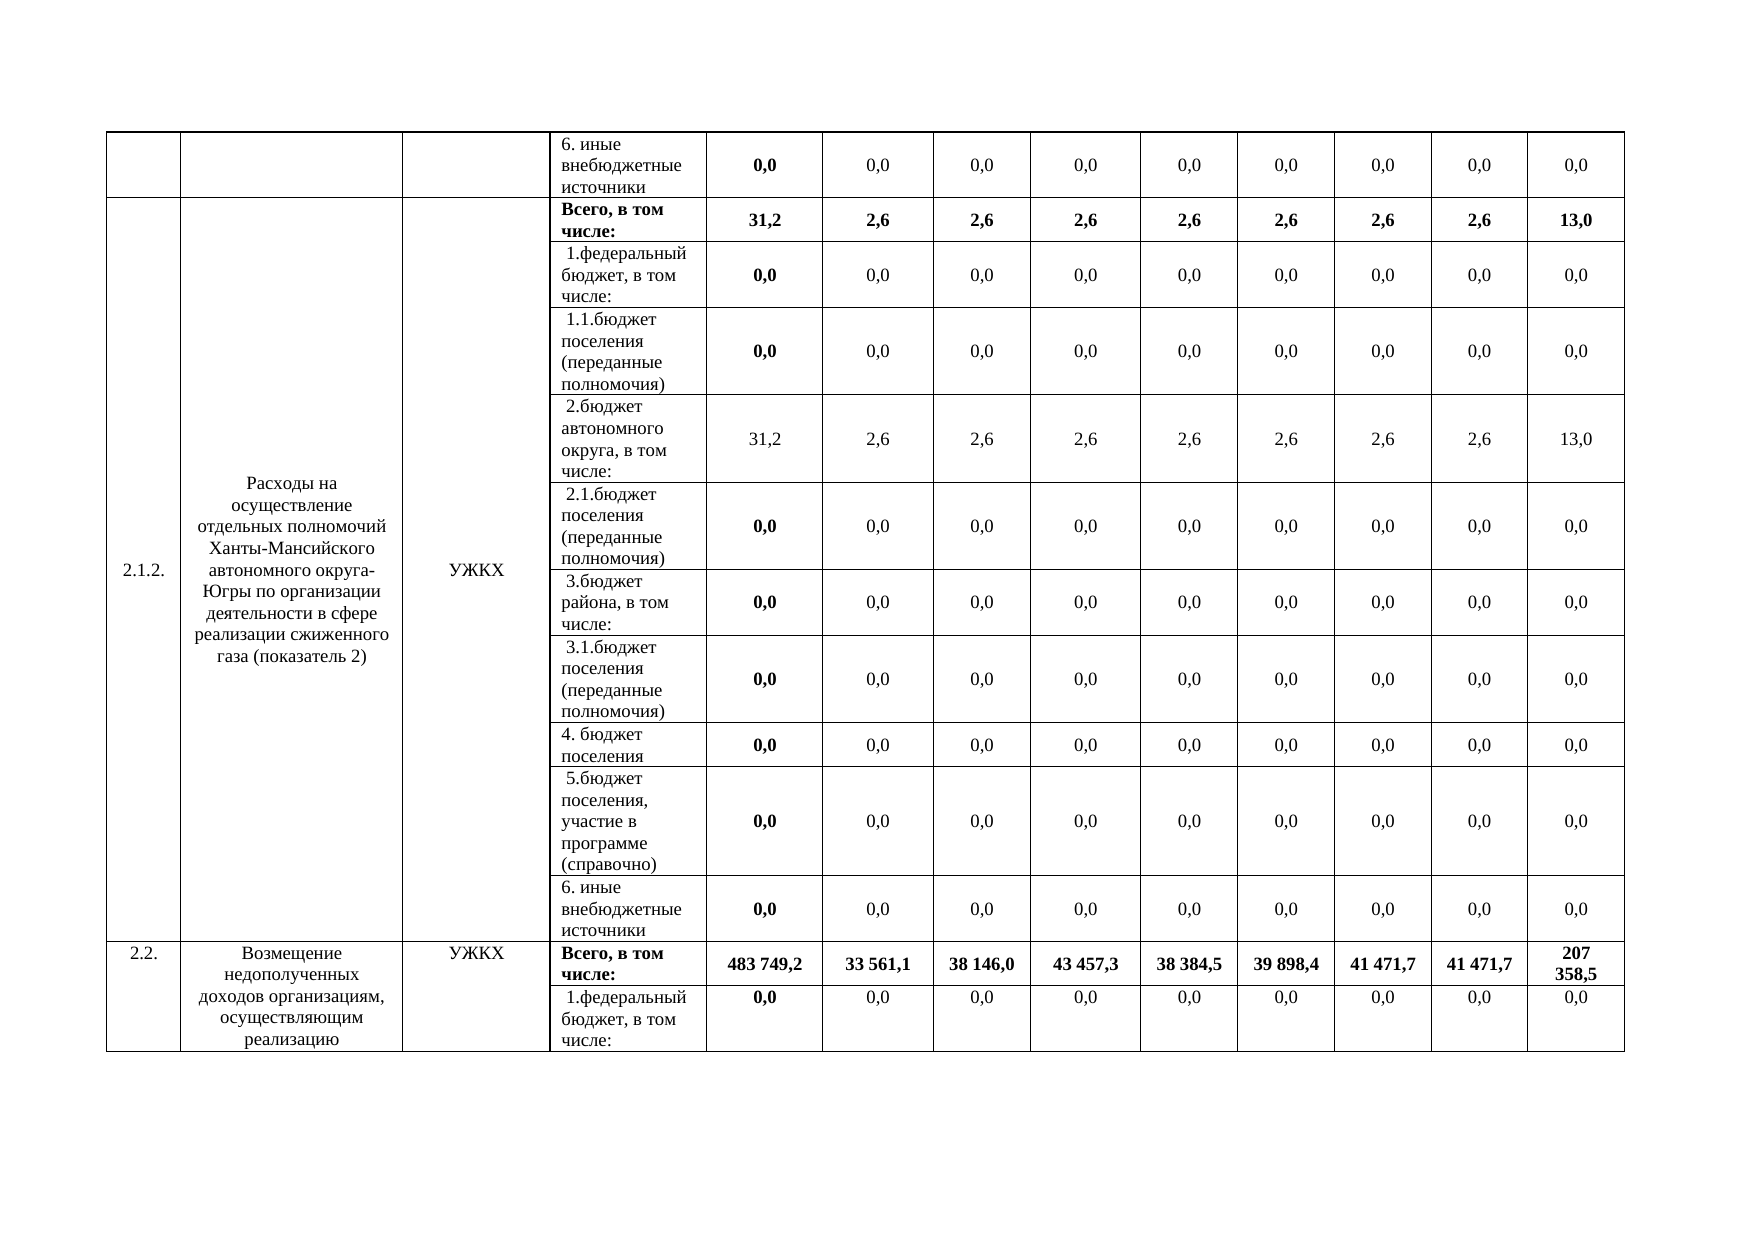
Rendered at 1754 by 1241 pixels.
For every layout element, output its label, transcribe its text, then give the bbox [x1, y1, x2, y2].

table_cell 0,0 [1141, 767, 1237, 875]
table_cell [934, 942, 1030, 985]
table_cell 0,0 [1141, 570, 1237, 634]
table_cell 0,0 [1432, 636, 1527, 722]
table_cell 0,0 [1031, 723, 1140, 766]
table_cell 2,6 [823, 395, 933, 482]
table_cell 0,0 [707, 767, 822, 875]
table_cell 0,0 [1528, 483, 1624, 569]
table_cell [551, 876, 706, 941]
table_cell 2.бюджет автономного округа, в том числе: [551, 395, 706, 482]
table_cell 0,0 [1528, 133, 1624, 197]
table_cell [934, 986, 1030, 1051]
table_cell 2.1.бюджет поселения (переданные полномочия) [551, 483, 706, 569]
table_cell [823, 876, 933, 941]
table_cell 1.федеральный бюджет, в том числе: [551, 242, 706, 307]
table_cell 0,0 [1432, 723, 1527, 766]
table_cell 0,0 [1238, 570, 1334, 634]
table_cell 2.1.2. [107, 198, 180, 941]
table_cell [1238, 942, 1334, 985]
table_cell 0,0 [1432, 133, 1527, 197]
table_cell 2,6 [1238, 395, 1334, 482]
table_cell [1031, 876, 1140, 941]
table_cell 0,0 [1432, 242, 1527, 307]
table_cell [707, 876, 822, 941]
table_cell 3.1.бюджет поселения (переданные полномочия) [551, 636, 706, 722]
table_cell 0,0 [707, 570, 822, 634]
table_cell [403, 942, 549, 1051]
table_cell 1.1.бюджет поселения (переданные полномочия) [551, 308, 706, 394]
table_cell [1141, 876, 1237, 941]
table_cell 0,0 [1031, 636, 1140, 722]
table_cell Расходы на осуществление отдельных полномочий Ханты-Мансийского автономного округа-Югры по организации деятельности в сфере реализации сжиженного газа (показатель 2) [181, 198, 402, 941]
table_cell 0,0 [1238, 723, 1334, 766]
table_cell 0,0 [707, 483, 822, 569]
table_cell 0,0 [1238, 767, 1334, 875]
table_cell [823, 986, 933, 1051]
table_cell 0,0 [823, 483, 933, 569]
table_cell 0,0 [1238, 483, 1334, 569]
table_cell УЖКХ [403, 198, 549, 941]
table_cell 0,0 [1335, 483, 1431, 569]
table_cell 0,0 [1238, 242, 1334, 307]
table_cell 2,6 [823, 198, 933, 241]
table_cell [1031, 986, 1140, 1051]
table_cell 0,0 [1335, 242, 1431, 307]
table_cell 5.бюджет поселения, участие в программе (справочно) [551, 767, 706, 875]
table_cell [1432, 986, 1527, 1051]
table_cell 4. бюджет поселения [551, 723, 706, 766]
table_cell 0,0 [1238, 636, 1334, 722]
table_cell 0,0 [1335, 767, 1431, 875]
table_cell 2,6 [1335, 395, 1431, 482]
table_cell 0,0 [1528, 242, 1624, 307]
table_cell 0,0 [1238, 308, 1334, 394]
table_cell 0,0 [1141, 723, 1237, 766]
table_cell 0,0 [1141, 636, 1237, 722]
table_cell 0,0 [934, 483, 1030, 569]
table_cell 0,0 [1432, 308, 1527, 394]
table_cell 2,6 [1141, 198, 1237, 241]
table_cell 0,0 [823, 570, 933, 634]
table_cell 0,0 [707, 242, 822, 307]
table_cell 0,0 [934, 723, 1030, 766]
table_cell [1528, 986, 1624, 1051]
table_cell 0,0 [1528, 767, 1624, 875]
table_cell 0,0 [1031, 242, 1140, 307]
table_cell 0,0 [823, 242, 933, 307]
table_cell 0,0 [1528, 308, 1624, 394]
table_cell 0,0 [934, 636, 1030, 722]
table_cell 0,0 [823, 767, 933, 875]
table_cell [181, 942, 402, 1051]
table_cell 0,0 [934, 242, 1030, 307]
table_cell 0,0 [1335, 133, 1431, 197]
table_cell 0,0 [1031, 133, 1140, 197]
table_cell 0,0 [707, 133, 822, 197]
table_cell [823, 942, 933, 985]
table_cell Всего, в том числе: [551, 198, 706, 241]
table_cell 0,0 [823, 723, 933, 766]
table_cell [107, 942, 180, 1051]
table_cell 0,0 [1031, 767, 1140, 875]
table_cell 0,0 [1432, 483, 1527, 569]
table_cell 0,0 [823, 308, 933, 394]
table_cell 0,0 [1528, 570, 1624, 634]
table_cell 2,6 [1238, 198, 1334, 241]
table_cell 2,6 [1432, 395, 1527, 482]
table_cell 6. иные внебюджетные источники [551, 133, 706, 197]
table_cell 0,0 [1528, 636, 1624, 722]
table_cell 13,0 [1528, 395, 1624, 482]
table_cell 31,2 [707, 198, 822, 241]
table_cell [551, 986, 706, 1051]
table_cell 0,0 [934, 767, 1030, 875]
table_cell 0,0 [1238, 133, 1334, 197]
table_cell 2,6 [1141, 395, 1237, 482]
table_cell 2,6 [1432, 198, 1527, 241]
table_cell 0,0 [1432, 767, 1527, 875]
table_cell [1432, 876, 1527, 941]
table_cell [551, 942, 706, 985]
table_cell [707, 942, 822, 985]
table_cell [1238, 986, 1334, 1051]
table_cell 0,0 [1432, 570, 1527, 634]
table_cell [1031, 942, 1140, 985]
table_cell 3.бюджет района, в том числе: [551, 570, 706, 634]
table_cell 0,0 [1031, 483, 1140, 569]
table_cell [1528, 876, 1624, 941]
table_cell 0,0 [707, 723, 822, 766]
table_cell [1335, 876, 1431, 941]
table_cell 0,0 [1141, 242, 1237, 307]
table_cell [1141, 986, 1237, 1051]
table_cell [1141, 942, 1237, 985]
table_cell 0,0 [934, 133, 1030, 197]
table_cell 0,0 [1141, 133, 1237, 197]
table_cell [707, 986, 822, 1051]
table_cell 31,2 [707, 395, 822, 482]
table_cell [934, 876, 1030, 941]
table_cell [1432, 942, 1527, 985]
table_cell 0,0 [823, 133, 933, 197]
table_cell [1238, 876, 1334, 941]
table_cell 2,6 [1031, 198, 1140, 241]
table_cell 0,0 [707, 636, 822, 722]
table_cell 0,0 [1335, 308, 1431, 394]
table_cell 0,0 [707, 308, 822, 394]
table_cell 2,6 [1335, 198, 1431, 241]
table_cell 0,0 [1335, 723, 1431, 766]
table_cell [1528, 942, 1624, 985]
table_cell 0,0 [1031, 308, 1140, 394]
table_cell 2,6 [934, 198, 1030, 241]
table_cell 2,6 [934, 395, 1030, 482]
table_cell 2,6 [1031, 395, 1140, 482]
table_cell 0,0 [1335, 636, 1431, 722]
table_cell 13,0 [1528, 198, 1624, 241]
table_cell 0,0 [823, 636, 933, 722]
table_cell 0,0 [934, 570, 1030, 634]
table_cell 0,0 [1528, 723, 1624, 766]
table_cell 0,0 [934, 308, 1030, 394]
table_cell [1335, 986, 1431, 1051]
table_cell 0,0 [1031, 570, 1140, 634]
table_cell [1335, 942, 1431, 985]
table_cell 0,0 [1141, 308, 1237, 394]
table_cell 0,0 [1335, 570, 1431, 634]
table_cell 0,0 [1141, 483, 1237, 569]
